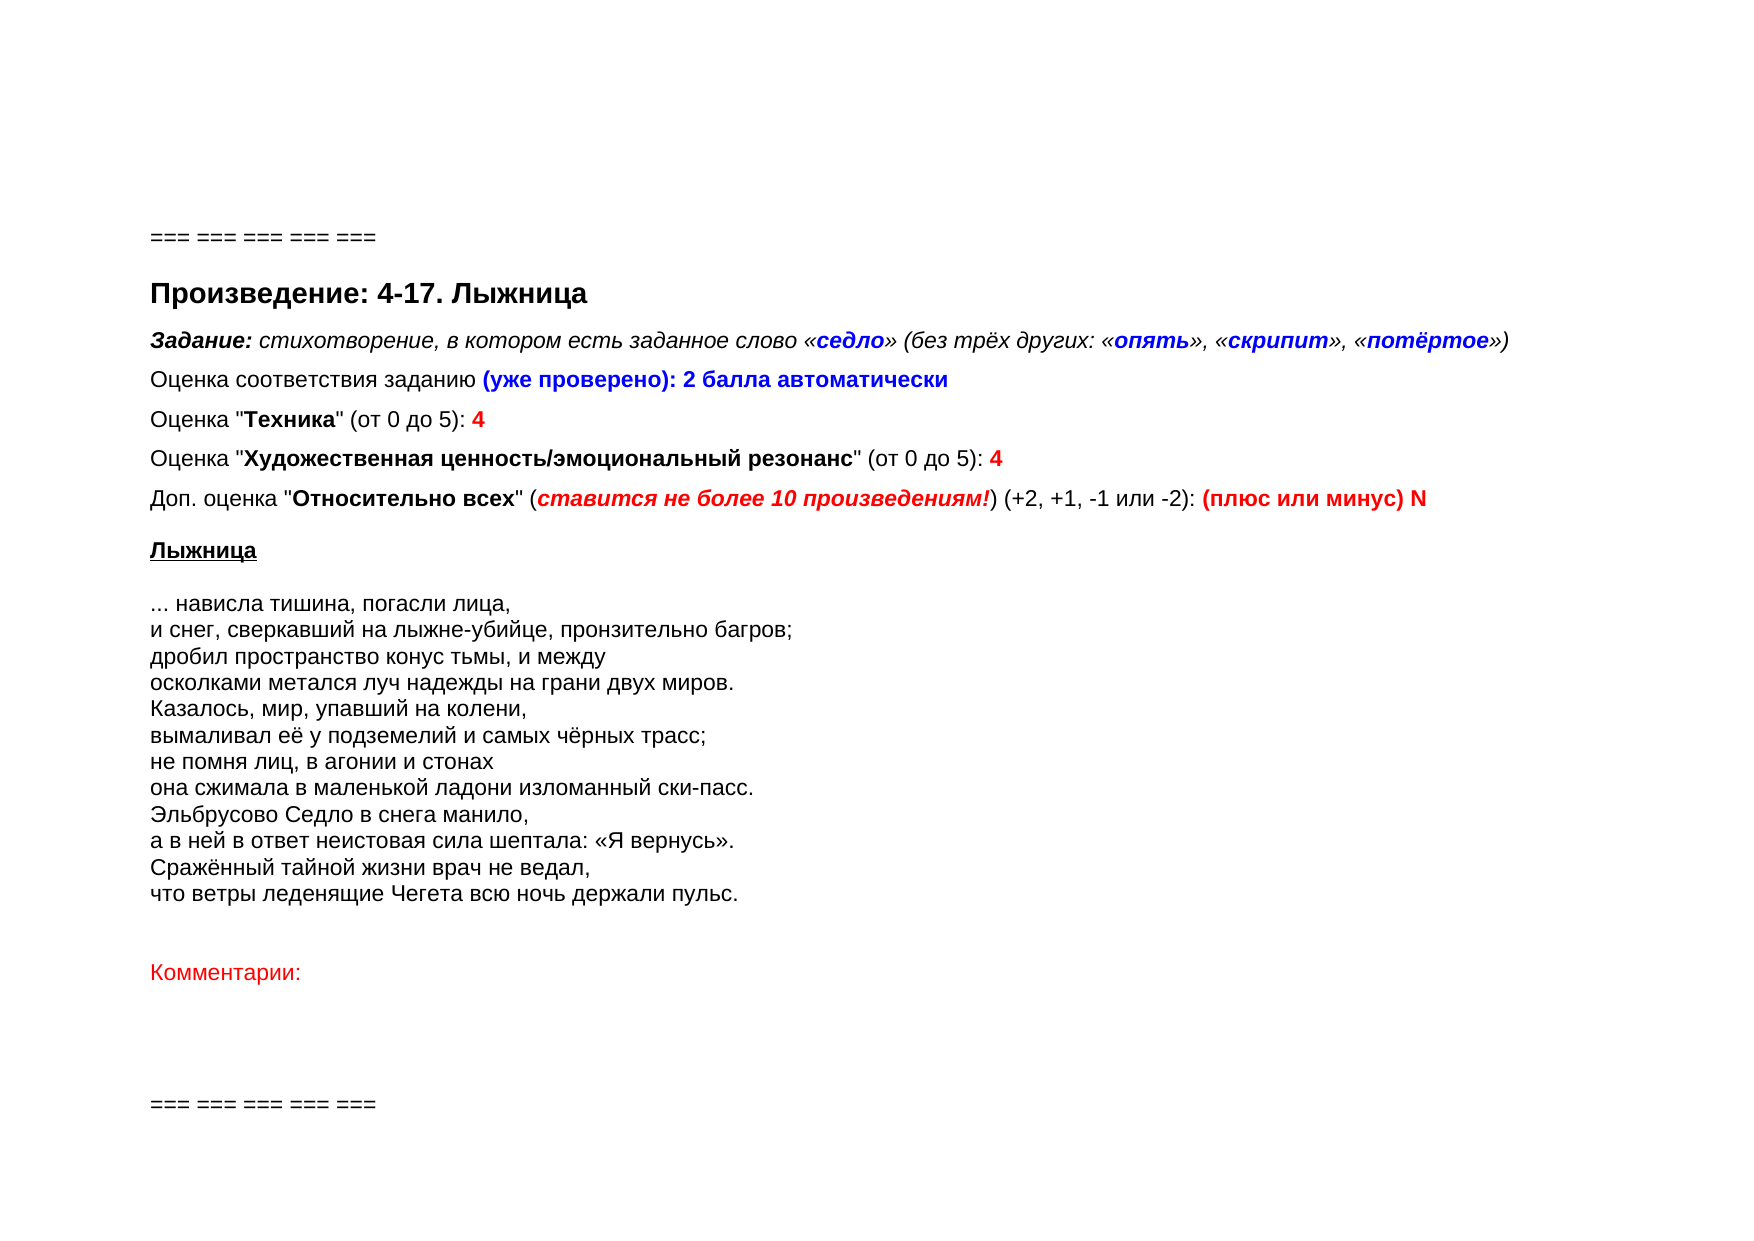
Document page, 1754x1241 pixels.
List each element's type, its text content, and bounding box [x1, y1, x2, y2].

text а в ней в ответ неистовая сила шептала: «Я вернусь». [150, 827, 1604, 853]
text Оценка "Художественная ценность/эмоциональный резонанс" (от 0 до 5): 4 [150, 445, 1604, 471]
text не помня лиц, в агонии и стонах [150, 748, 1604, 774]
text вымаливал её у подземелий и самых чёрных трасс; [150, 722, 1604, 748]
text ... нависла тишина, погасли лица, [150, 590, 1604, 616]
text Доп. оценка "Относительно всех" (ставится не более 10 произведениям!) (+2, +1, -1 или -2): (плюс или минус) N [150, 484, 1604, 511]
text что ветры леденящие Чегета всю ночь держали пульс. [150, 880, 1604, 906]
text Оценка "Техника" (от 0 до 5): 4 [150, 406, 1604, 432]
text осколками метался луч надежды на грани двух миров. [150, 669, 1604, 695]
text Произведение: 4-17. Лыжница [150, 276, 1604, 310]
text Сражённый тайной жизни врач не ведал, [150, 853, 1604, 880]
text === === === === === [150, 223, 1604, 250]
text Эльбрусово Седло в снега манило, [150, 801, 1604, 827]
text Комментарии: [150, 959, 1604, 985]
text Оценка соответствия заданию (уже проверено): 2 балла автоматически [150, 366, 1604, 392]
text Казалось, мир, упавший на колени, [150, 695, 1604, 722]
text она сжимала в маленькой ладони изломанный ски-пасс. [150, 774, 1604, 801]
text === === === === === [150, 1091, 1604, 1117]
text дробил пространство конус тьмы, и между [150, 643, 1604, 669]
text Лыжница [150, 537, 1604, 563]
text Задание: стихотворение, в котором есть заданное слово «седло» (без трёх других: «опять», «скрипит», «потёртое») [150, 327, 1604, 353]
text и снег, сверкавший на лыжне-убийце, пронзительно багров; [150, 616, 1604, 643]
